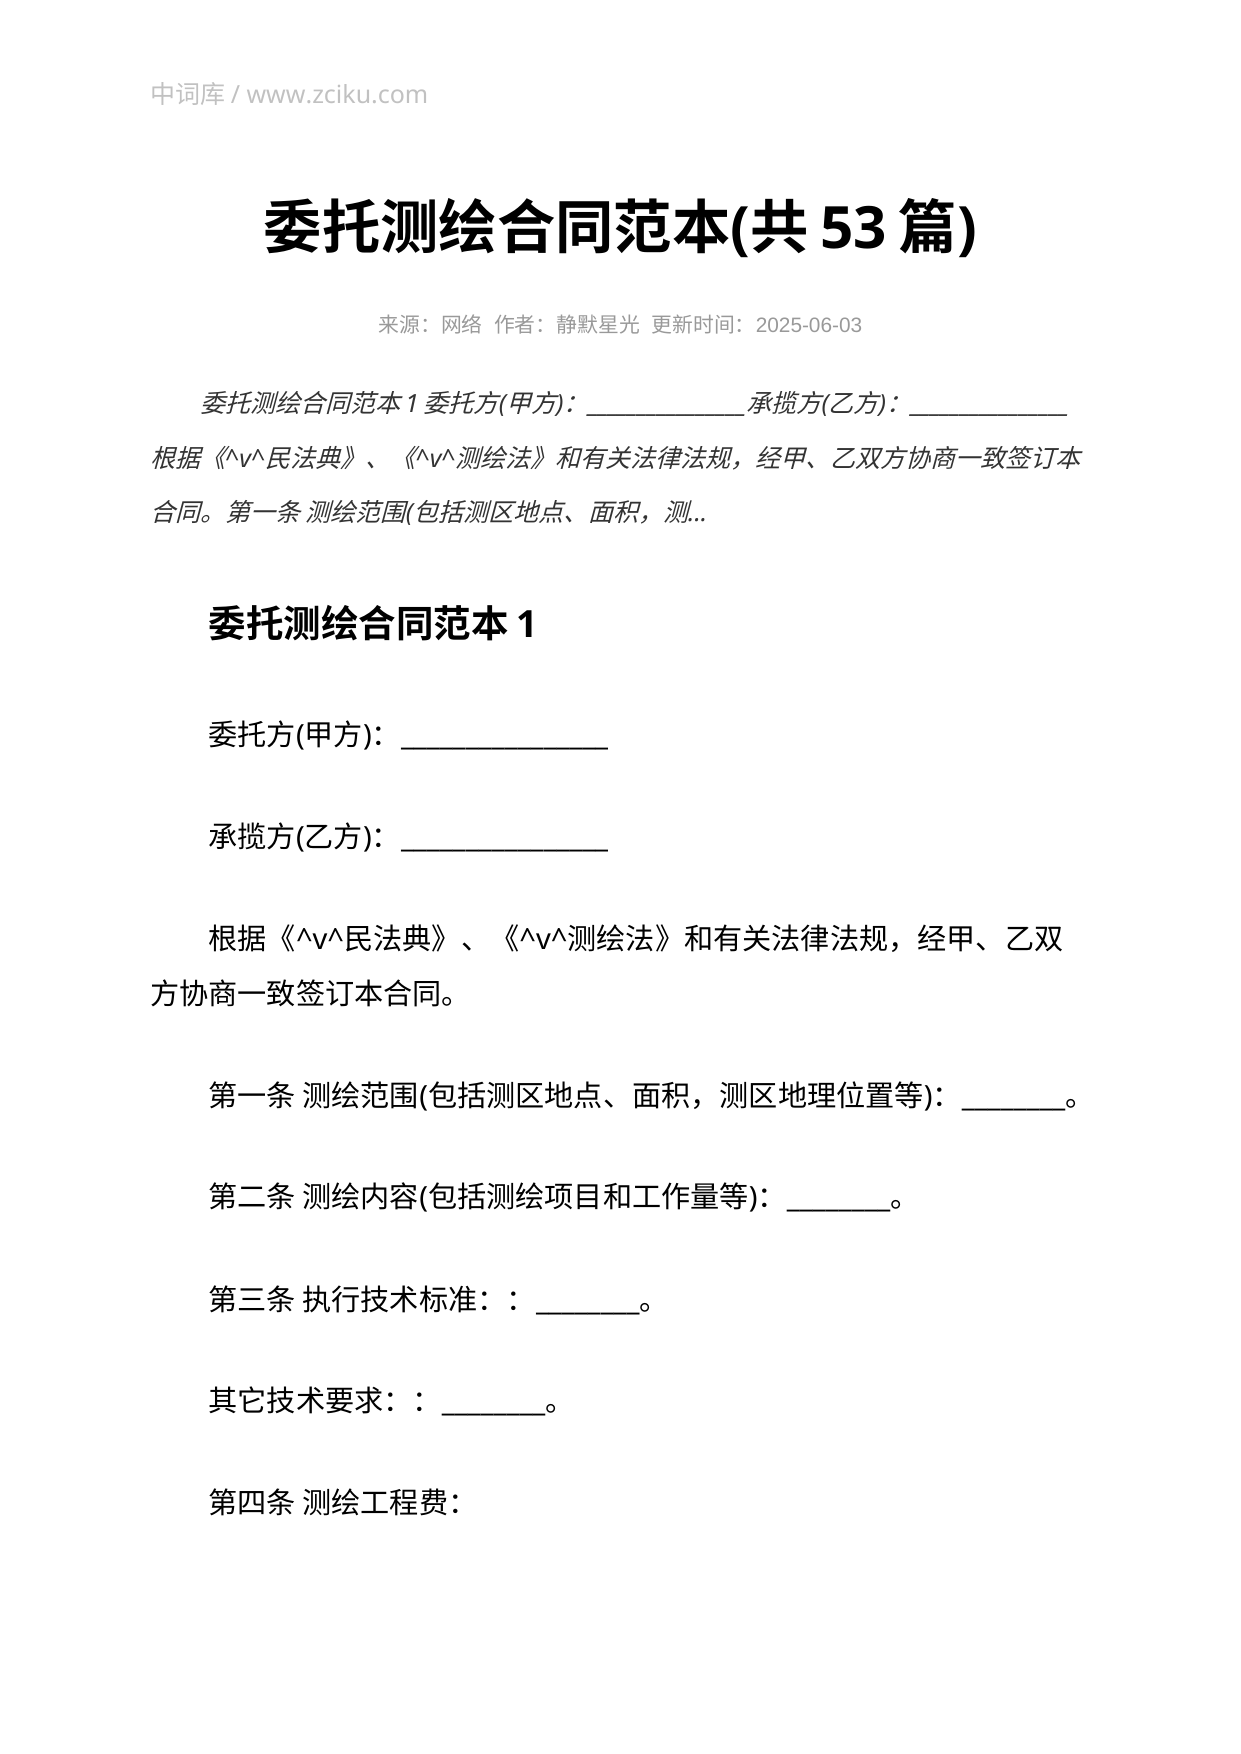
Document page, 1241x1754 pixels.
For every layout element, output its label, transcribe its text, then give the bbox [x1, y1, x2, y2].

text 第四条 测绘工程费： [150, 1480, 1090, 1522]
text 根据《^v^民法典》、《^v^测绘法》和有关法律法规，经甲、乙双方协商一致签订本合同。 [150, 915, 1090, 1013]
text 委托测绘合同范本1委托方(甲方)：________________承揽方(乙方)：________________根据《^v^民法典》、《^v^测绘法》和有关法律法规，经甲、乙双方协商一致签订本合同。第一条 测绘范围(包括测区地点、面积，测... [150, 384, 1090, 529]
text 委托测绘合同范本1 [150, 594, 1090, 648]
text 第一条 测绘范围(包括测区地点、面积，测区地理位置等)：________。 [150, 1072, 1090, 1114]
subtitle 委托测绘合同范本(共53篇) [150, 181, 1090, 266]
text 来源：网络 作者：静默星光 更新时间：2025-06-03 [150, 313, 1090, 337]
text 委托方(甲方)：________________ [150, 711, 1090, 754]
text 其它技术要求：：________。 [150, 1378, 1090, 1420]
text 承揽方(乙方)：________________ [150, 813, 1090, 856]
text 第三条 执行技术标准：：________。 [150, 1276, 1090, 1318]
text 第二条 测绘内容(包括测绘项目和工作量等)：________。 [150, 1174, 1090, 1216]
